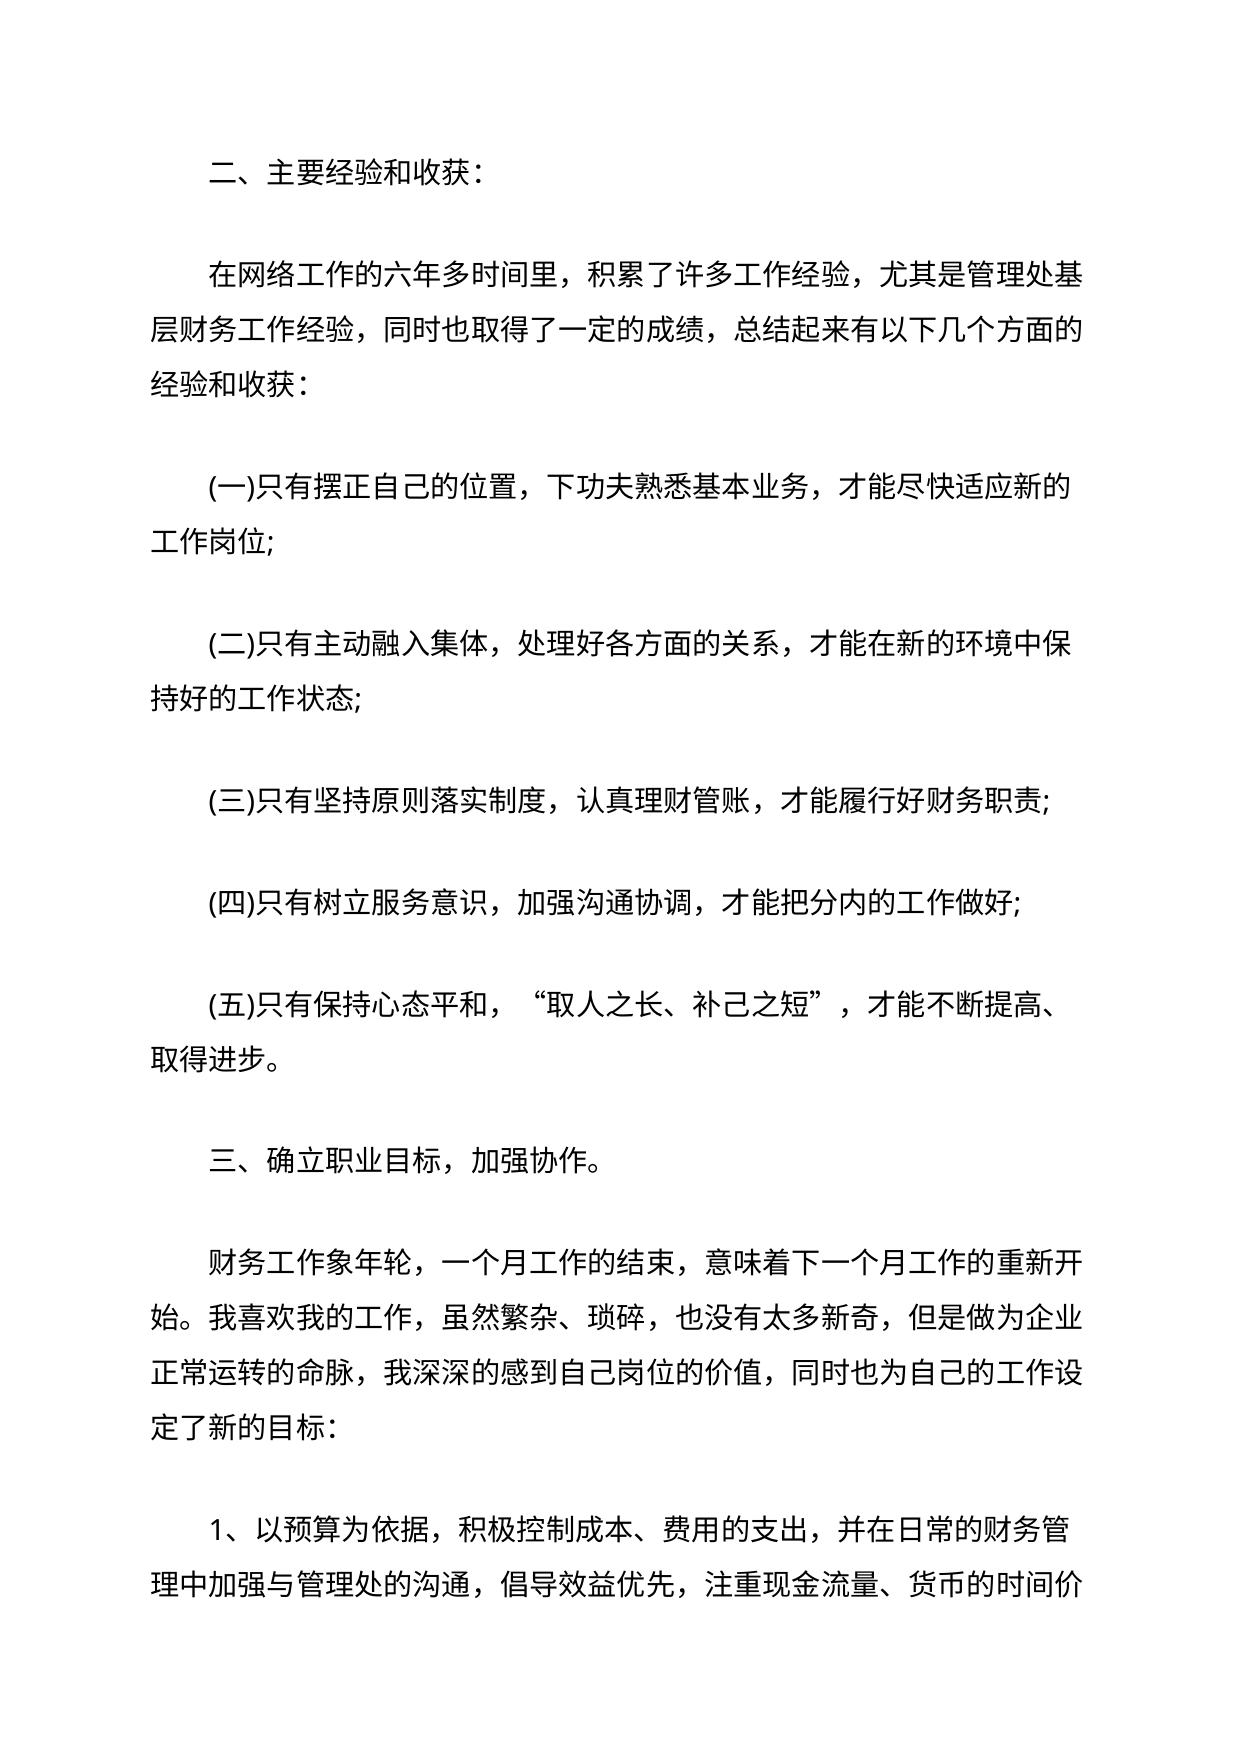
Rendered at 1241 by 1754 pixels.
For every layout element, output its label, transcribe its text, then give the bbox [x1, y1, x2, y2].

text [150, 1506, 1090, 1603]
text 财务工作象年轮，一个月工作的结束，意味着下一个月工作的重新开始。我喜欢我的工作，虽然繁杂、琐碎，也没有太多新奇，但是做为企业正常运转的命脉，我深深的感到自己岗位的价值，同时也为自己的工作设定了新的目标： [150, 1240, 1090, 1447]
text (三)只有坚持原则落实制度，认真理财管账，才能履行好财务职责; [150, 777, 1090, 820]
text (四)只有树立服务意识，加强沟通协调，才能把分内的工作做好; [150, 879, 1090, 922]
text 三、确立职业目标，加强协作。 [150, 1138, 1090, 1180]
text (一)只有摆正自己的位置，下功夫熟悉基本业务，才能尽快适应新的工作岗位; [150, 463, 1090, 561]
text (五)只有保持心态平和，“取人之长、补己之短”，才能不断提高、取得进步。 [150, 981, 1090, 1078]
text (二)只有主动融入集体，处理好各方面的关系，才能在新的环境中保持好的工作状态; [150, 620, 1090, 718]
text 二、主要经验和收获： [150, 150, 1090, 192]
text 在网络工作的六年多时间里，积累了许多工作经验，尤其是管理处基层财务工作经验，同时也取得了一定的成绩，总结起来有以下几个方面的经验和收获： [150, 252, 1090, 404]
